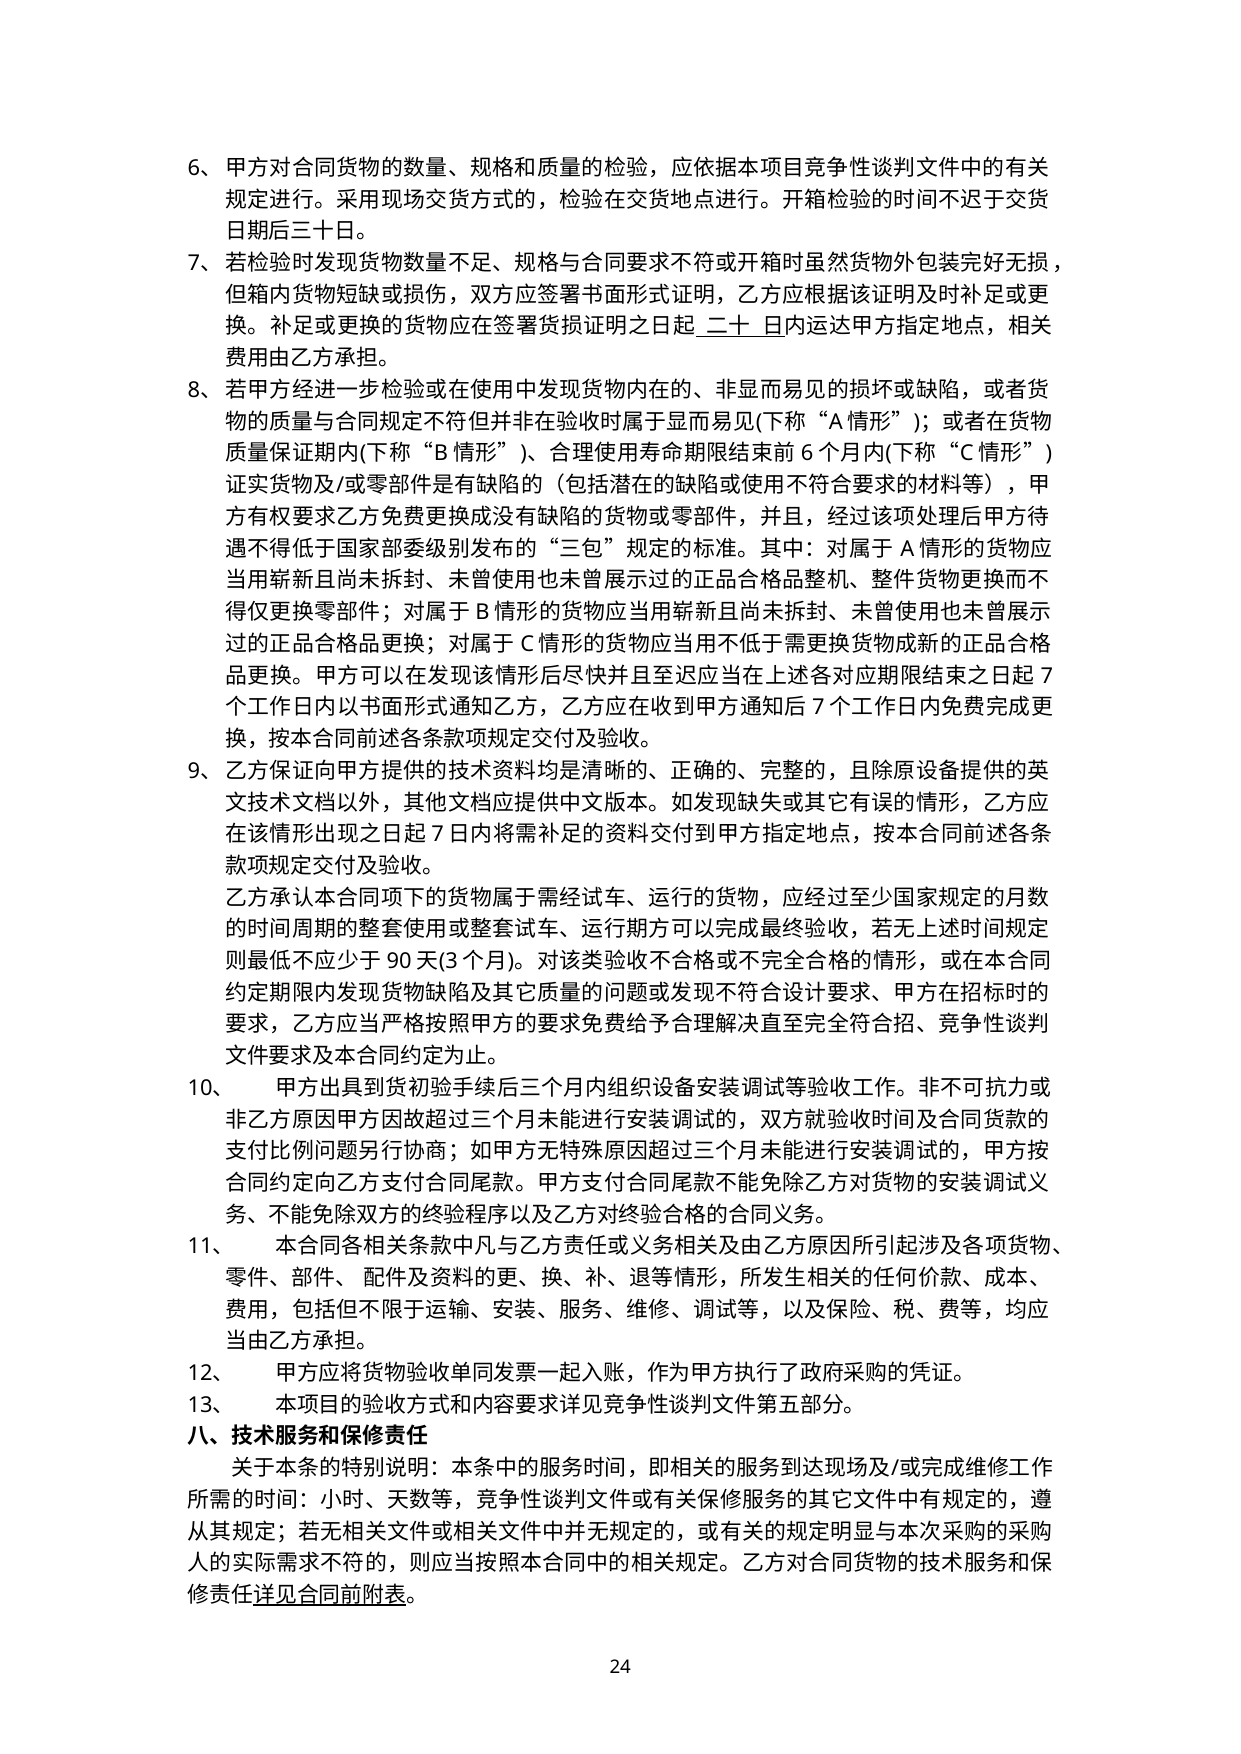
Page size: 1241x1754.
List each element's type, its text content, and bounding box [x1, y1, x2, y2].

list 甲方对合同货物的数量、规格和质量的检验，应依据本项目竞争性谈判文件中的有关规定进行。采用现场交货方式的，检验在交货地点进行。开箱检验的时间不迟于交货日期后三十日。 [187, 150, 1053, 245]
list 乙方保证向甲方提供的技术资料均是清晰的、正确的、完整的，且除原设备提供的英文技术文档以外，其他文档应提供中文版本。如发现缺失或其它有误的情形，乙方应在该情形出现之日起7日内将需补足的资料交付到甲方指定地点，按本合同前述各条款项规定交付及验收。 [187, 753, 1053, 880]
list 若检验时发现货物数量不足、规格与合同要求不符或开箱时虽然货物外包装完好无损，但箱内货物短缺或损伤，双方应签署书面形式证明，乙方应根据该证明及时补足或更换。补足或更换的货物应在签署货损证明之日起 二十 日内运达甲方指定地点，相关费用由乙方承担。 [187, 245, 1053, 372]
text 乙方承认本合同项下的货物属于需经试车、运行的货物，应经过至少国家规定的月数的时间周期的整套使用或整套试车、运行期方可以完成最终验收，若无上述时间规定则最低不应少于90天(3个月)。对该类验收不合格或不完全合格的情形，或在本合同约定期限内发现货物缺陷及其它质量的问题或发现不符合设计要求、甲方在招标时的要求，乙方应当严格按照甲方的要求免费给予合理解决直至完全符合招、竞争性谈判文件要求及本合同约定为止。 [225, 880, 1053, 1070]
list 若甲方经进一步检验或在使用中发现货物内在的、非显而易见的损坏或缺陷，或者货物的质量与合同规定不符但并非在验收时属于显而易见(下称“A情形”)；或者在货物质量保证期内(下称“B情形”)、合理使用寿命期限结束前6个月内(下称“C情形”)证实货物及/或零部件是有缺陷的（包括潜在的缺陷或使用不符合要求的材料等），甲方有权要求乙方免费更换成没有缺陷的货物或零部件，并且，经过该项处理后甲方待遇不得低于国家部委级别发布的“三包”规定的标准。其中：对属于A情形的货物应当用崭新且尚未拆封、未曾使用也未曾展示过的正品合格品整机、整件货物更换而不得仅更换零部件；对属于B情形的货物应当用崭新且尚未拆封、未曾使用也未曾展示过的正品合格品更换；对属于C情形的货物应当用不低于需更换货物成新的正品合格品更换。甲方可以在发现该情形后尽快并且至迟应当在上述各对应期限结束之日起7个工作日内以书面形式通知乙方，乙方应在收到甲方通知后7个工作日内免费完成更换，按本合同前述各条款项规定交付及验收。 [187, 372, 1053, 753]
list 甲方应将货物验收单同发票一起入账，作为甲方执行了政府采购的凭证。 [187, 1355, 1053, 1387]
text 关于本条的特别说明：本条中的服务时间，即相关的服务到达现场及/或完成维修工作所需的时间：小时、天数等，竞争性谈判文件或有关保修服务的其它文件中有规定的，遵从其规定；若无相关文件或相关文件中并无规定的，或有关的规定明显与本次采购的采购人的实际需求不符的，则应当按照本合同中的相关规定。乙方对合同货物的技术服务和保修责任详见合同前附表。 [187, 1450, 1053, 1609]
list 本合同各相关条款中凡与乙方责任或义务相关及由乙方原因所引起涉及各项货物、零件、部件、 配件及资料的更、换、补、退等情形，所发生相关的任何价款、成本、费用，包括但不限于运输、安装、服务、维修、调试等，以及保险、税、费等，均应当由乙方承担。 [187, 1228, 1053, 1355]
list 本项目的验收方式和内容要求详见竞争性谈判文件第五部分。 [187, 1387, 1053, 1418]
list 甲方出具到货初验手续后三个月内组织设备安装调试等验收工作。非不可抗力或非乙方原因甲方因故超过三个月未能进行安装调试的，双方就验收时间及合同货款的支付比例问题另行协商；如甲方无特殊原因超过三个月未能进行安装调试的，甲方按合同约定向乙方支付合同尾款。甲方支付合同尾款不能免除乙方对货物的安装调试义务、不能免除双方的终验程序以及乙方对终验合格的合同义务。 [187, 1070, 1053, 1228]
list 技术服务和保修责任 [187, 1418, 1053, 1450]
